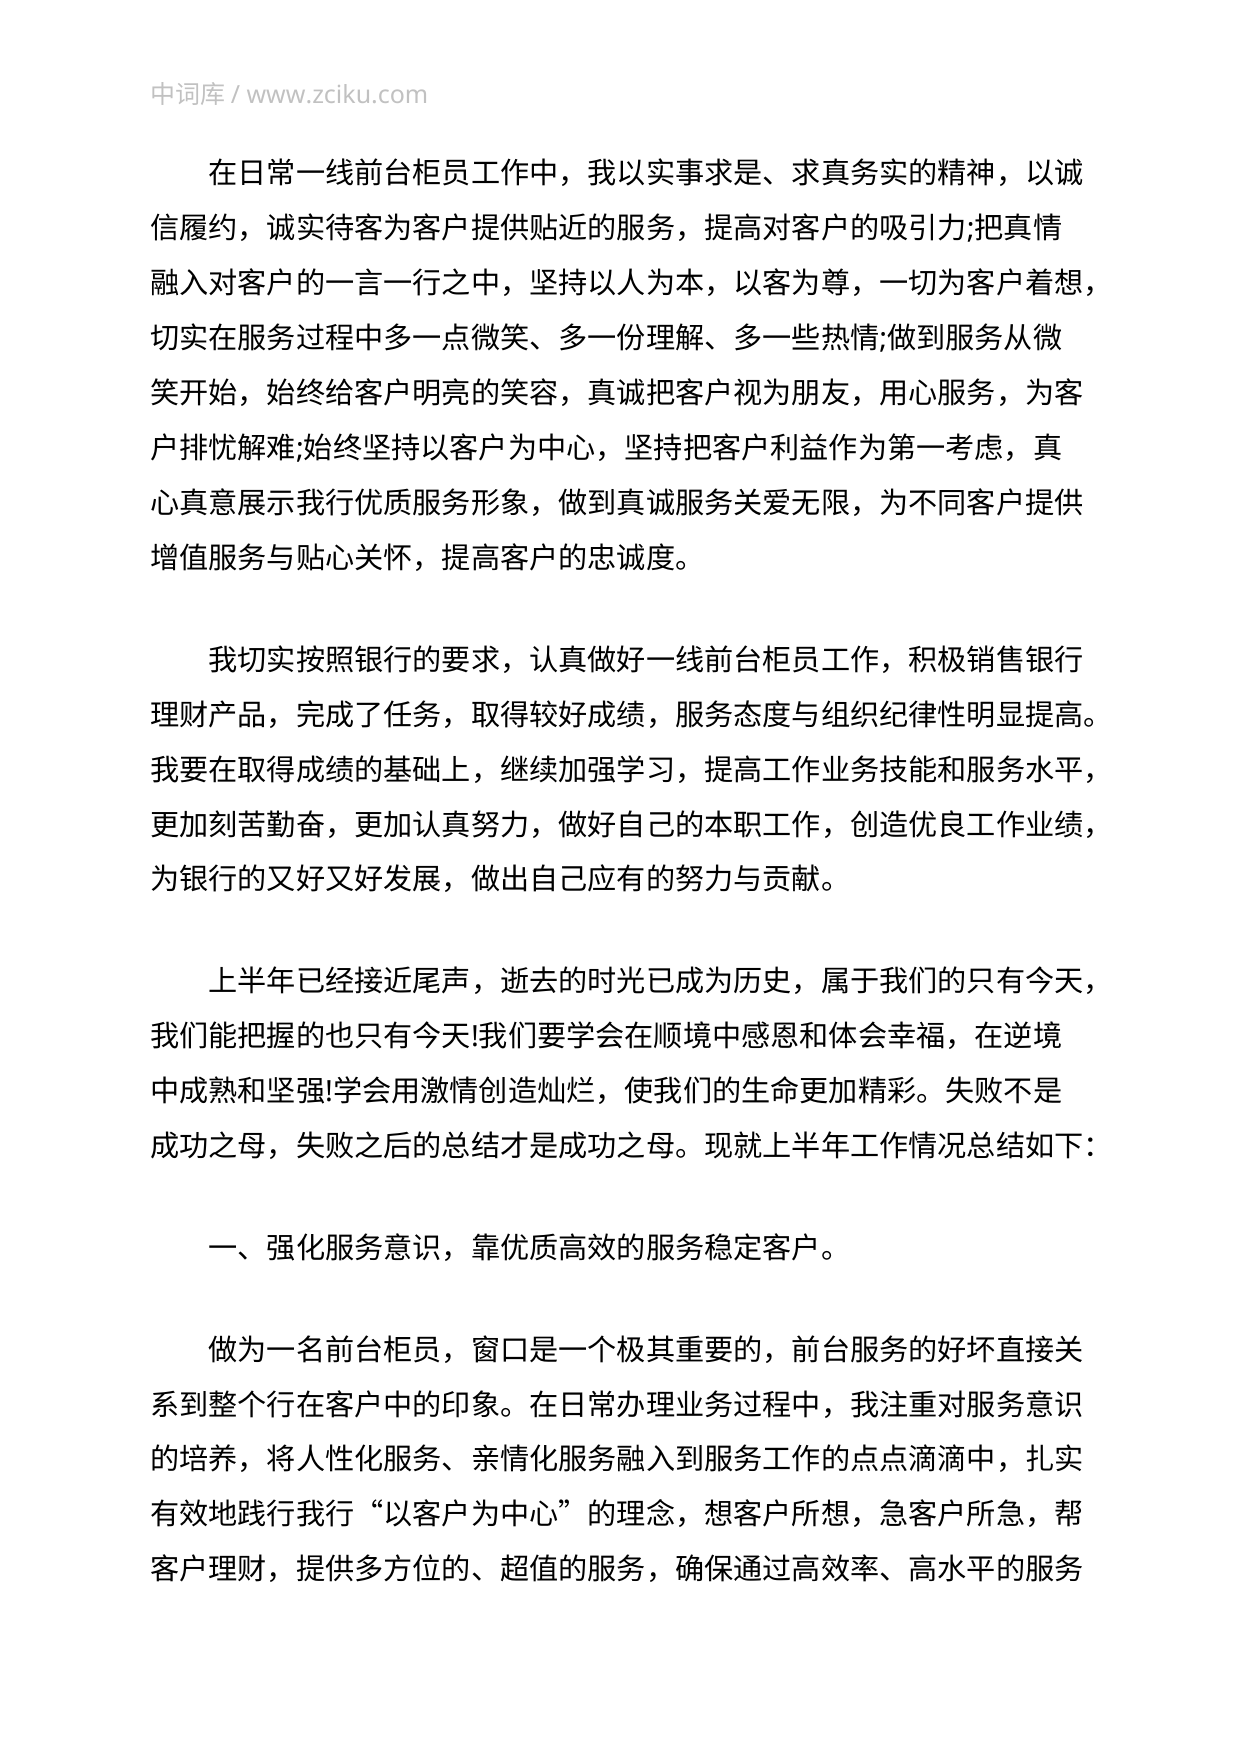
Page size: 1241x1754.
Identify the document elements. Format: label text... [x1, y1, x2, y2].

text 一、强化服务意识，靠优质高效的服务稳定客户。 [150, 1224, 1090, 1267]
text 我切实按照银行的要求，认真做好一线前台柜员工作，积极销售银行理财产品，完成了任务，取得较好成绩，服务态度与组织纪律性明显提高。我要在取得成绩的基础上，继续加强学习，提高工作业务技能和服务水平，更加刻苦勤奋，更加认真努力，做好自己的本职工作，创造优良工作业绩，为银行的又好又好发展，做出自己应有的努力与贡献。 [150, 636, 1090, 898]
text 在日常一线前台柜员工作中，我以实事求是、求真务实的精神，以诚信履约，诚实待客为客户提供贴近的服务，提高对客户的吸引力;把真情融入对客户的一言一行之中，坚持以人为本，以客为尊，一切为客户着想，切实在服务过程中多一点微笑、多一份理解、多一些热情;做到服务从微笑开始，始终给客户明亮的笑容，真诚把客户视为朋友，用心服务，为客户排忧解难;始终坚持以客户为中心，坚持把客户利益作为第一考虑，真心真意展示我行优质服务形象，做到真诚服务关爱无限，为不同客户提供增值服务与贴心关怀，提高客户的忠诚度。 [150, 150, 1090, 577]
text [150, 1326, 1090, 1588]
text 上半年已经接近尾声，逝去的时光已成为历史，属于我们的只有今天，我们能把握的也只有今天!我们要学会在顺境中感恩和体会幸福，在逆境中成熟和坚强!学会用激情创造灿烂，使我们的生命更加精彩。失败不是成功之母，失败之后的总结才是成功之母。现就上半年工作情况总结如下： [150, 958, 1090, 1165]
